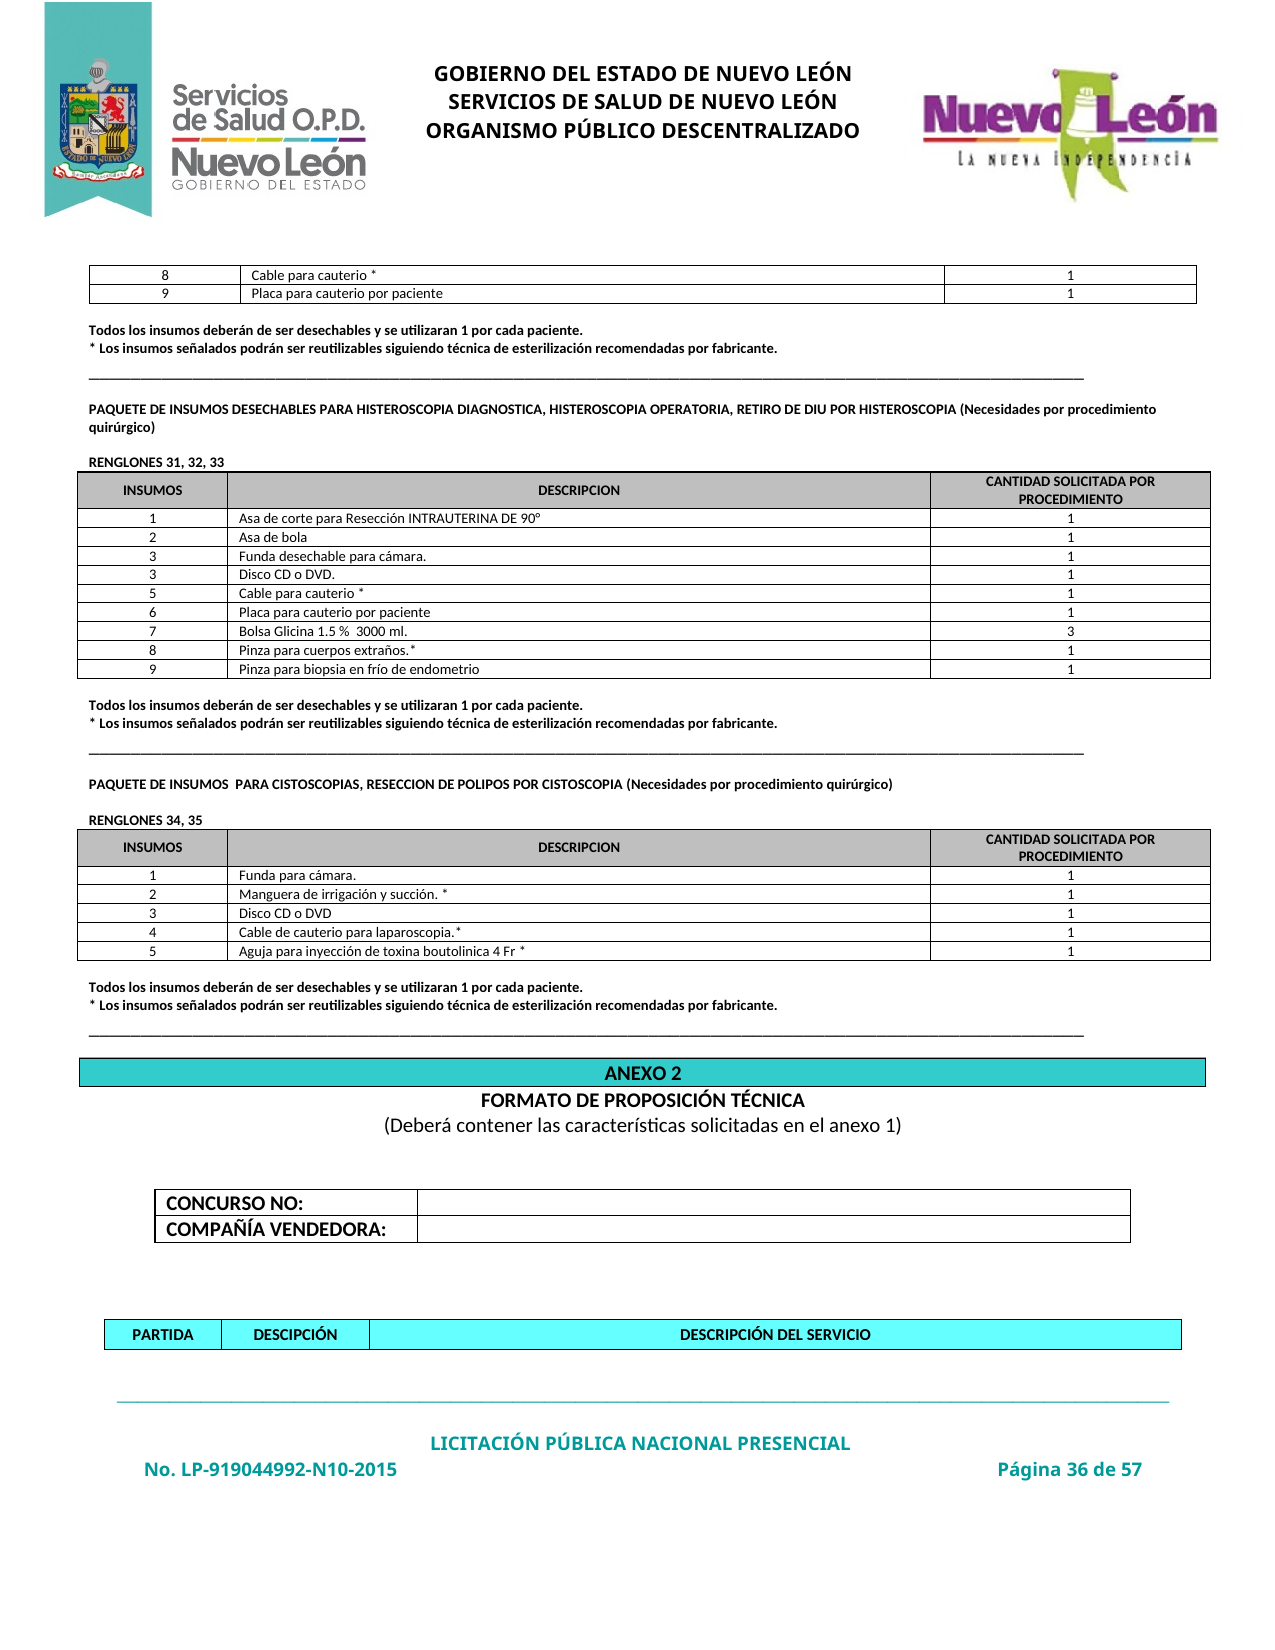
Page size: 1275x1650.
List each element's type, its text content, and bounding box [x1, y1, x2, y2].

table_cell Placa para cauterio por paciente [241, 285, 944, 302]
table_cell 5 [78, 585, 227, 602]
text * Los insumos señalados podrán ser reutilizables siguiendo técnica de esterilización recomendadas por fabricante. [89, 714, 1197, 732]
table_cell 1 [945, 285, 1196, 302]
picture [15, 2, 1249, 229]
table_header CONCURSO NO: [156, 1190, 417, 1215]
text Todos los insumos deberán de ser desechables y se utilizaran 1 por cada paciente. [89, 697, 1197, 714]
text ________________________________________________________________________________________________ [89, 1014, 1197, 1040]
table_cell Bolsa Glicina 1.5 % 3000 ml. [228, 622, 930, 640]
text FORMATO DE PROPOSICIÓN TÉCNICA [89, 1087, 1197, 1112]
table_cell Cable para cauterio * [228, 585, 930, 602]
table_cell 3 [78, 566, 227, 583]
table_cell 5 [78, 942, 227, 960]
table_cell 3 [78, 547, 227, 564]
table_cell COMPAÑÍA VENDEDORA: [156, 1216, 417, 1242]
text RENGLONES 31, 32, 33 [89, 453, 1197, 471]
table_cell Funda para cámara. [228, 867, 930, 884]
table_cell 1 [78, 867, 227, 884]
text PAQUETE DE INSUMOS DESECHABLES PARA HISTEROSCOPIA DIAGNOSTICA, HISTEROSCOPIA OPERATORIA, RETIRO DE DIU POR HISTEROSCOPIA (Necesidades por procedimiento quirúrgico) [89, 400, 1197, 436]
table_cell 1 [931, 547, 1210, 564]
table_cell 1 [931, 603, 1210, 621]
list RENGLONES 34, 35 [89, 811, 1197, 829]
table_cell 1 [931, 566, 1210, 583]
table_cell Asa de bola [228, 528, 930, 546]
table_header DESCIPCIÓN [222, 1320, 369, 1349]
table_header [418, 1190, 1130, 1215]
table_cell 1 [931, 867, 1210, 884]
table_cell Funda desechable para cámara. [228, 547, 930, 564]
table_header DESCRIPCIÓN DEL SERVICIO [370, 1320, 1181, 1349]
text Todos los insumos deberán de ser desechables y se utilizaran 1 por cada paciente. [89, 321, 1197, 339]
table_cell Cable de cauterio para laparoscopia.* [228, 923, 930, 941]
table_header INSUMOS [78, 830, 227, 866]
table_header CANTIDAD SOLICITADA POR PROCEDIMIENTO [931, 473, 1210, 508]
table_cell 9 [90, 285, 240, 302]
table_cell [418, 1216, 1130, 1242]
table_cell Disco CD o DVD. [228, 566, 930, 583]
table_cell 1 [931, 904, 1210, 922]
text ANEXO 2 [80, 1059, 1205, 1086]
table_cell 4 [78, 923, 227, 941]
table_cell 1 [78, 509, 227, 527]
table_cell 7 [78, 622, 227, 640]
table_cell 8 [78, 641, 227, 659]
table_header DESCRIPCION [228, 830, 930, 866]
list PAQUETE DE INSUMOS PARA CISTOSCOPIAS, RESECCION DE POLIPOS POR CISTOSCOPIA (Necesidades por procedimiento quirúrgico) [89, 775, 1197, 793]
table_cell Pinza para biopsia en frío de endometrio [228, 660, 930, 678]
table_cell 1 [931, 885, 1210, 903]
table_cell 9 [78, 660, 227, 678]
table_header PARTIDA [105, 1320, 221, 1349]
table_cell 1 [931, 509, 1210, 527]
table_cell Placa para cauterio por paciente [228, 603, 930, 621]
text * Los insumos señalados podrán ser reutilizables siguiendo técnica de esterilización recomendadas por fabricante. [89, 996, 1197, 1014]
table_cell 1 [945, 266, 1196, 283]
table_cell Aguja para inyección de toxina boutolinica 4 Fr * [228, 942, 930, 960]
table_cell 2 [78, 885, 227, 903]
table_cell 3 [78, 904, 227, 922]
table_cell 1 [931, 528, 1210, 546]
table_cell Cable para cauterio * [241, 266, 944, 283]
table_cell 1 [931, 942, 1210, 960]
table_cell Manguera de irrigación y succión. * [228, 885, 930, 903]
text Todos los insumos deberán de ser desechables y se utilizaran 1 por cada paciente. [89, 979, 1197, 996]
table_cell 2 [78, 528, 227, 546]
table_cell 6 [78, 603, 227, 621]
table_cell 8 [90, 266, 240, 283]
table_header CANTIDAD SOLICITADA POR PROCEDIMIENTO [931, 830, 1210, 866]
text * Los insumos señalados podrán ser reutilizables siguiendo técnica de esterilización recomendadas por fabricante. [89, 339, 1197, 357]
text ________________________________________________________________________________________________ [89, 357, 1197, 382]
text (Deberá contener las características solicitadas en el anexo 1) [89, 1112, 1197, 1138]
table_cell Disco CD o DVD [228, 904, 930, 922]
table_cell Asa de corte para Resección INTRAUTERINA DE 90° [228, 509, 930, 527]
table_cell 3 [931, 622, 1210, 640]
table_header INSUMOS [78, 473, 227, 508]
text ________________________________________________________________________________________________ [89, 732, 1197, 758]
table_cell 1 [931, 660, 1210, 678]
table_cell 1 [931, 923, 1210, 941]
table_cell 1 [931, 641, 1210, 659]
table_header DESCRIPCION [228, 473, 930, 508]
table_cell Pinza para cuerpos extraños.* [228, 641, 930, 659]
table_cell 1 [931, 585, 1210, 602]
